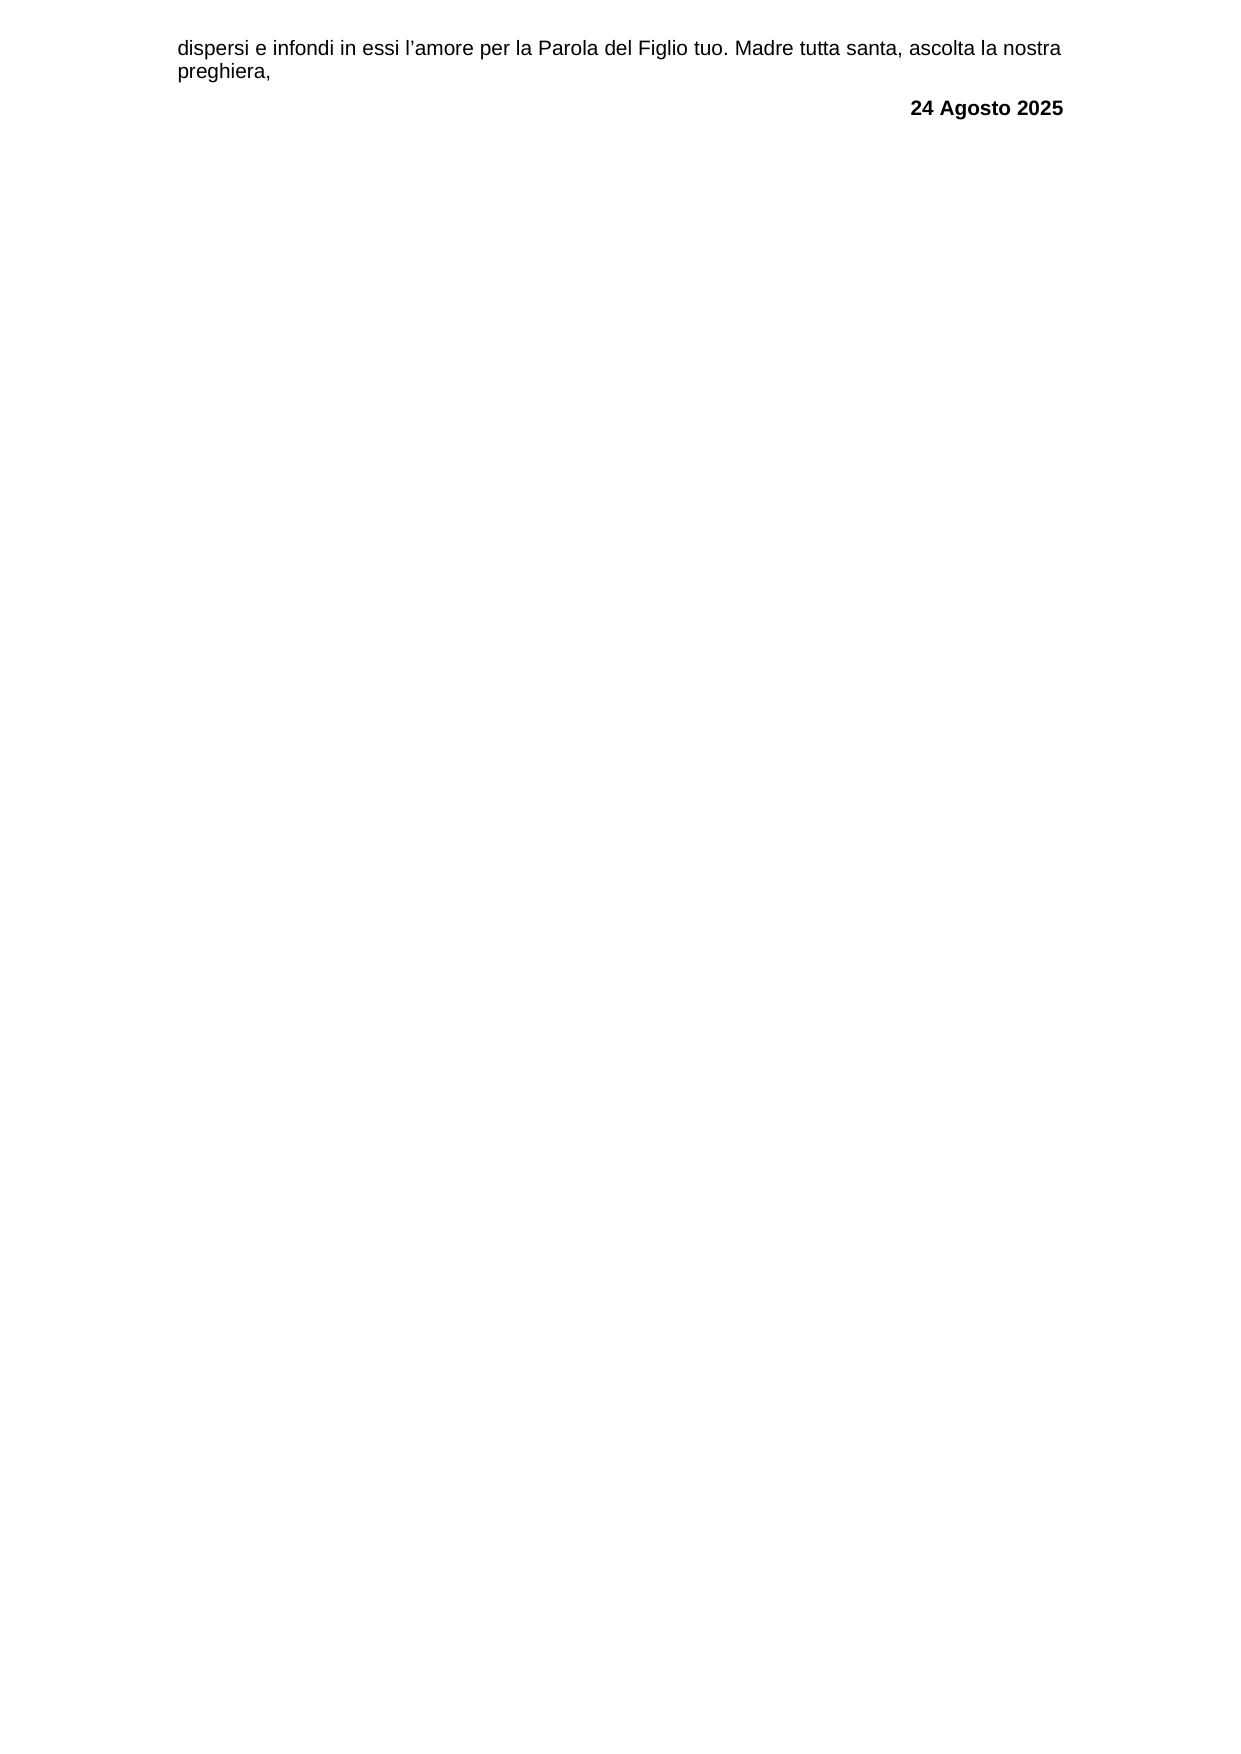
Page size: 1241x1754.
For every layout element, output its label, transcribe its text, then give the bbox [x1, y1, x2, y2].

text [177, 35, 1063, 83]
text 24 Agosto 2025 [177, 96, 1063, 120]
